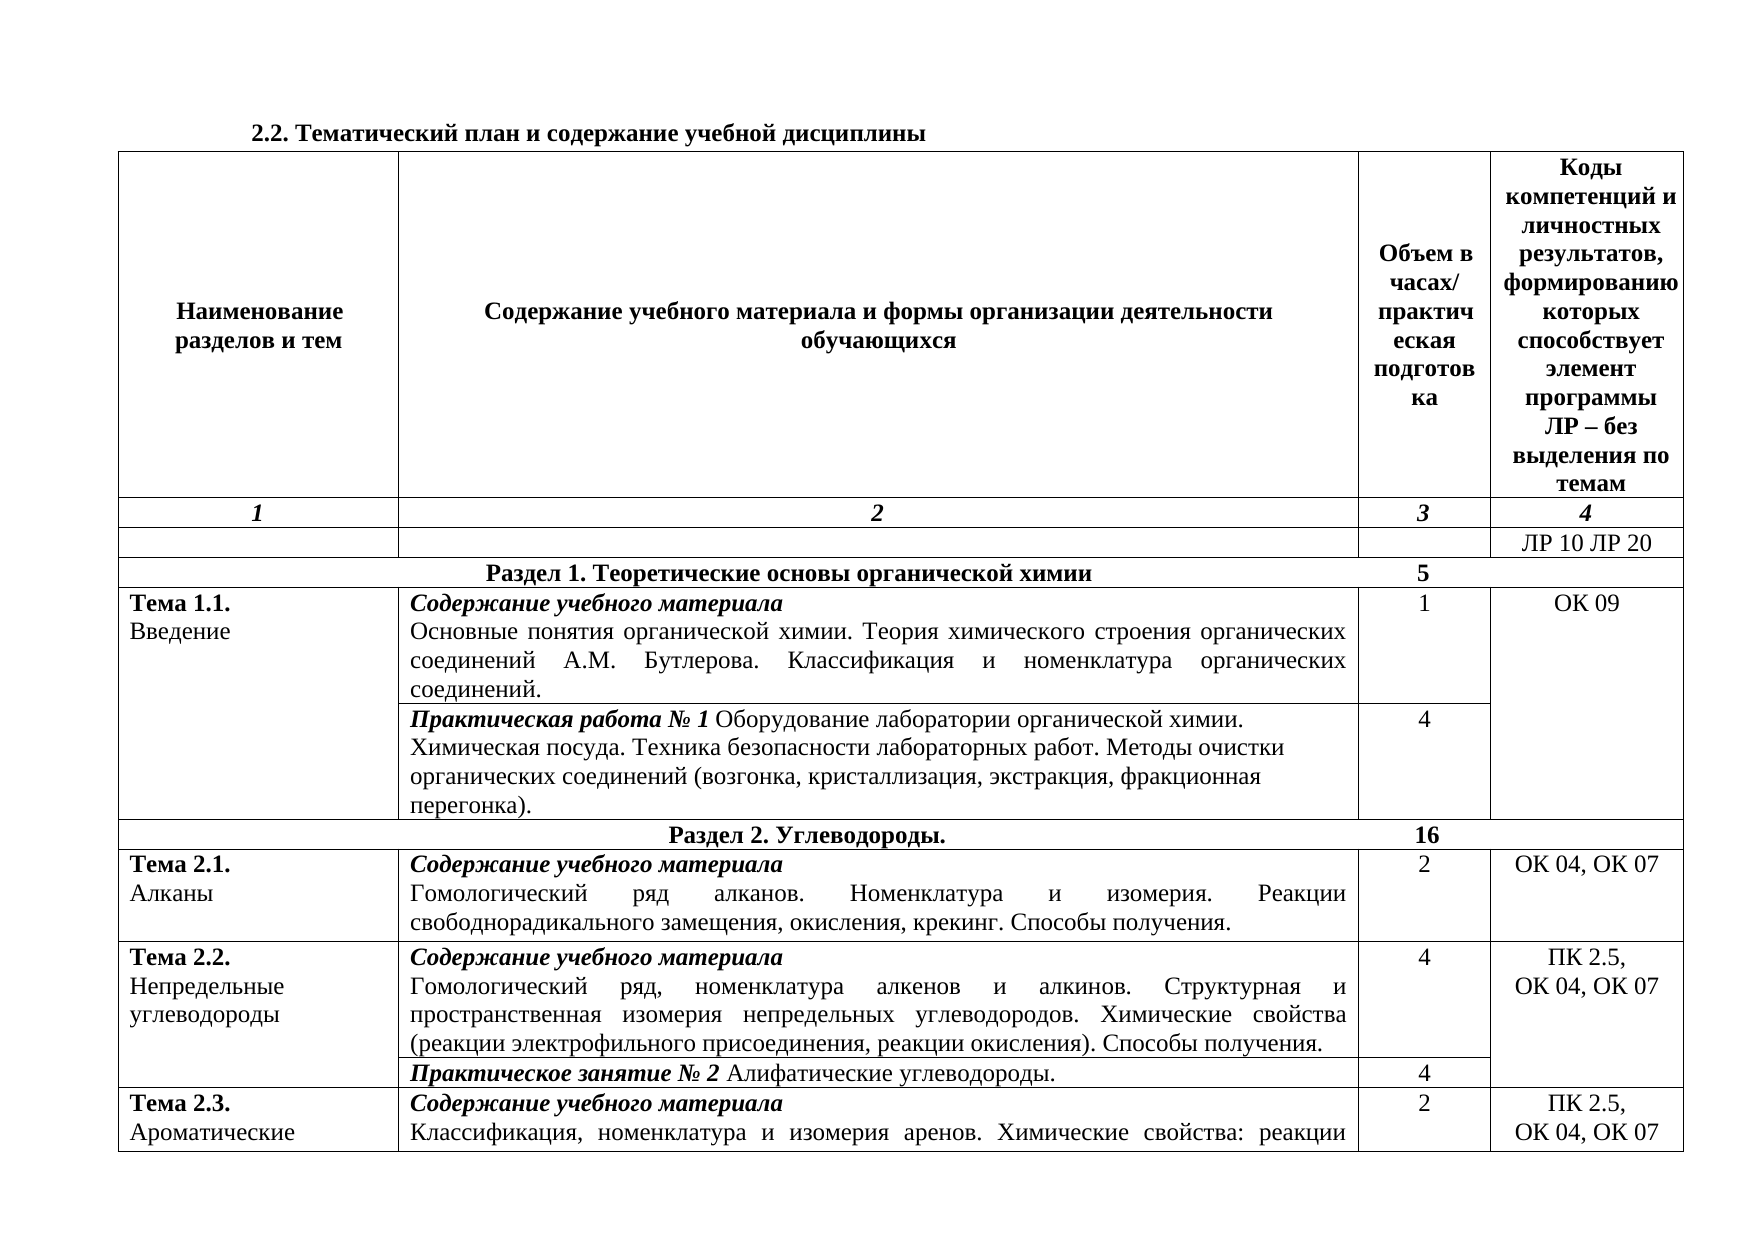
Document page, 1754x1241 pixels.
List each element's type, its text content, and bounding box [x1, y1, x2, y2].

table_header Коды компетенций и личностных результатов, формированию которых способствует элемент программы ЛР – без выделения по темам [1491, 152, 1683, 497]
table_cell Содержание учебного материала Гомологический ряд алканов. Номенклатура и изомерия. Реакции свободнорадикального замещения, окисления, крекинг. Способы получения. [399, 850, 1358, 941]
table_cell 2 [1359, 850, 1490, 941]
table_header Наименование разделов и тем [119, 152, 398, 497]
table_cell 4 [1359, 1058, 1490, 1087]
table_cell ПК 2.5, ОК 04, ОК 07 [1491, 942, 1683, 1087]
table_cell [399, 528, 1358, 557]
table_cell [1359, 528, 1490, 557]
table_cell Содержание учебного материала Гомологический ряд, номенклатура алкенов и алкинов. Структурная и пространственная изомерия непредельных углеводородов. Химические свойства (реакции электрофильного присоединения, реакции окисления). Способы получения. [399, 942, 1358, 1057]
table_cell Практическое занятие № 2 Алифатические углеводороды. [399, 1058, 1358, 1087]
table_cell 2 [399, 498, 1358, 527]
table_cell 1 [1359, 588, 1490, 703]
table_cell ОК 09 [1491, 588, 1683, 819]
table_cell Практическая работа № 1 Оборудование лаборатории органической химии. Химическая посуда. Техника безопасности лабораторных работ. Методы очистки органических соединений (возгонка, кристаллизация, экстракция, фракционная перегонка). [399, 704, 1358, 819]
table_cell Раздел 2. Углеводороды. 16 [119, 820, 1683, 848]
table_cell ЛР 10 ЛР 20 [1491, 528, 1683, 557]
table_cell 4 [1359, 704, 1490, 819]
table_cell 1 [119, 498, 398, 527]
table_header Объем в часах/ практическая подготовка [1359, 152, 1490, 497]
table_cell Тема 1.1. Введение [119, 588, 398, 819]
table_cell 4 [1359, 942, 1490, 1057]
text 2.2. Тематический план и содержание учебной дисциплины [177, 118, 1695, 147]
table_cell Тема 2.2. Непредельные углеводороды [119, 942, 398, 1087]
table_cell ОК 04, ОК 07 [1491, 850, 1683, 941]
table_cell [1491, 1088, 1683, 1151]
table_cell 3 [1359, 498, 1490, 527]
table_cell 4 [1491, 498, 1683, 527]
table_cell Раздел 1. Теоретические основы органической химии 5 [119, 558, 1683, 587]
table_cell Тема 2.1. Алканы [119, 850, 398, 941]
table_cell Содержание учебного материала Основные понятия органической химии. Теория химического строения органических соединений А.М. Бутлерова. Классификация и номенклатура органических соединений. [399, 588, 1358, 703]
table_cell [119, 528, 398, 557]
table_header Содержание учебного материала и формы организации деятельности обучающихся [399, 152, 1358, 497]
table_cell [399, 1088, 1358, 1151]
table_cell 2 [1359, 1088, 1490, 1151]
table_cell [119, 1088, 398, 1151]
